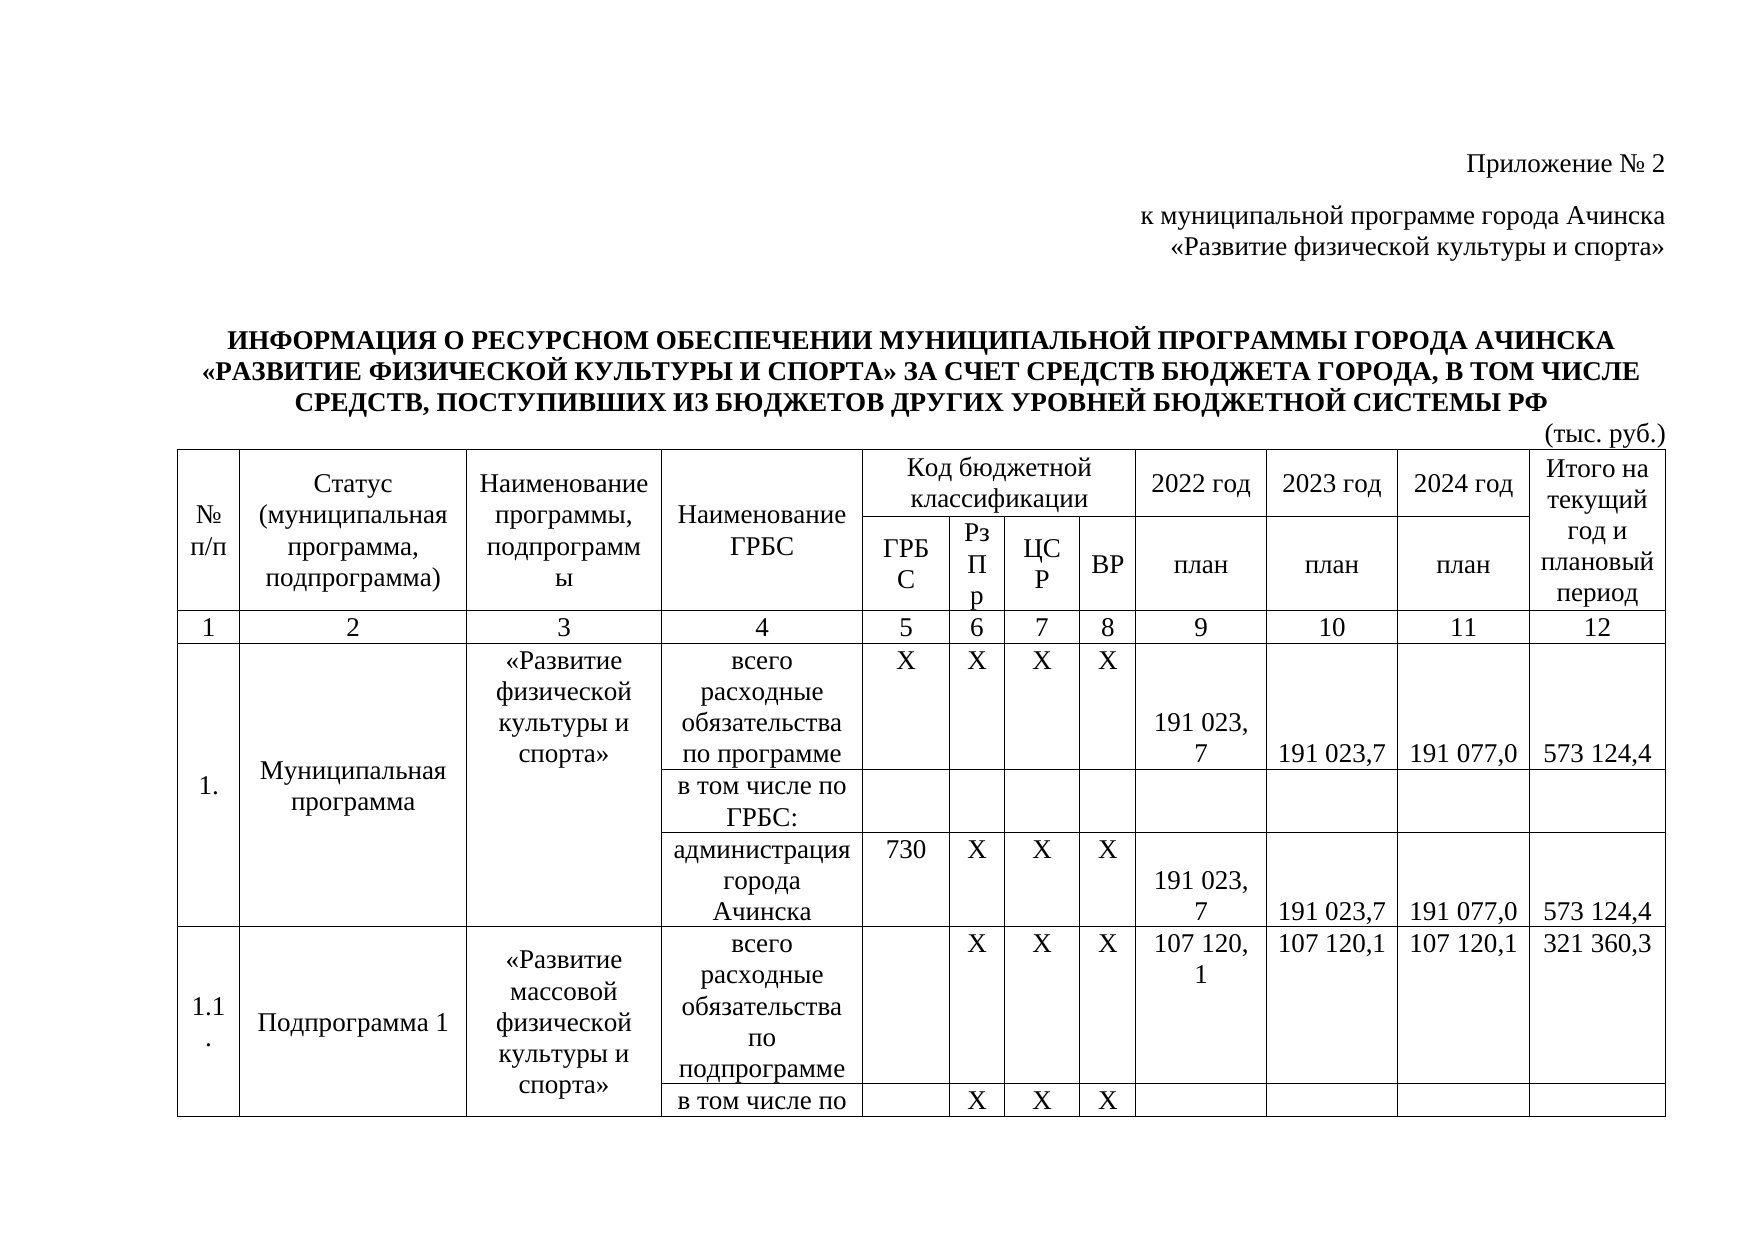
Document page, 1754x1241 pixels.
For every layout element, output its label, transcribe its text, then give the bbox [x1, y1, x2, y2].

table_cell [950, 770, 1004, 832]
table_cell 191 023,7 [1267, 644, 1397, 768]
table_cell [1267, 1084, 1397, 1116]
text «Развитие физической культуры и спорта» [177, 230, 1665, 262]
table_cell 191 023,7 [1267, 833, 1397, 926]
text к муниципальной программе города Ачинска [177, 199, 1665, 230]
text ИНФОРМАЦИЯ О РЕСУРСНОМ ОБЕСПЕЧЕНИИ МУНИЦИПАЛЬНОЙ ПРОГРАММЫ ГОРОДА АЧИНСКА «РАЗВИТИЕ ФИЗИЧЕСКОЙ КУЛЬТУРЫ И СПОРТА» ЗА СЧЕТ СРЕДСТВ БЮДЖЕТА ГОРОДА, В ТОМ ЧИСЛЕ СРЕДСТВ, ПОСТУПИВШИХ ИЗ БЮДЖЕТОВ ДРУГИХ УРОВНЕЙ БЮДЖЕТНОЙ СИСТЕМЫ РФ [177, 324, 1665, 417]
table_cell 1.1. [178, 927, 239, 1116]
table_cell ЦСР [1005, 517, 1079, 610]
table_cell всего расходные обязательства по программе [662, 644, 862, 768]
table_cell администрация города Ачинска [662, 833, 862, 926]
table_cell 730 [863, 833, 949, 926]
table_header Статус (муниципальная программа, подпрограмма) [240, 450, 466, 610]
table_cell план [1267, 517, 1397, 610]
table_cell 8 [1080, 611, 1135, 643]
table_cell 107 120,1 [1267, 927, 1397, 1083]
table_cell [1136, 1084, 1266, 1116]
table_cell Х [950, 927, 1004, 1083]
table_header 2023 год [1267, 450, 1397, 516]
table_cell Подпрограмма 1 [240, 927, 466, 1116]
table_cell 107 120,1 [1398, 927, 1529, 1083]
table_cell 9 [1136, 611, 1266, 643]
table_header Наименование ГРБС [662, 450, 862, 610]
table_cell 6 [950, 611, 1004, 643]
table_cell 12 [1530, 611, 1665, 643]
table_cell Х [1005, 1084, 1079, 1116]
table_cell 321 360,3 [1530, 927, 1665, 1083]
table_cell Х [950, 833, 1004, 926]
table_header № п/п [178, 450, 239, 610]
table_cell план [1398, 517, 1529, 610]
table_cell 3 [467, 611, 661, 643]
text (тыс. руб.) [177, 417, 1665, 448]
table_cell [863, 927, 949, 1083]
table_cell 2 [240, 611, 466, 643]
table_cell Х [1005, 927, 1079, 1083]
table_cell «Развитие массовой физической культуры и спорта» [467, 927, 661, 1116]
table_cell 1. [178, 644, 239, 926]
table_cell 191 077,0 [1398, 644, 1529, 768]
table_cell Х [1080, 833, 1135, 926]
table_cell 1 [178, 611, 239, 643]
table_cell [662, 1084, 862, 1116]
table_cell 191 023,7 [1136, 644, 1266, 768]
table_cell 7 [1005, 611, 1079, 643]
table_cell [1398, 770, 1529, 832]
table_cell Х [863, 644, 949, 768]
text Приложение № 2 [177, 147, 1665, 178]
table_cell 573 124,4 [1530, 644, 1665, 768]
table_cell [1267, 770, 1397, 832]
table_cell Рз Пр [950, 517, 1004, 610]
table_cell [1530, 1084, 1665, 1116]
table_cell ВР [1080, 517, 1135, 610]
table_cell Х [1080, 644, 1135, 768]
table_cell [863, 770, 949, 832]
table_cell 573 124,4 [1530, 833, 1665, 926]
table_cell Х [1080, 1084, 1135, 1116]
table_header Итого на текущий год и плановый период [1530, 450, 1665, 610]
table_cell «Развитие физической культуры и спорта» [467, 644, 661, 926]
table_cell Х [1080, 927, 1135, 1083]
table_header Код бюджетной классификации [863, 450, 1135, 516]
table_cell 5 [863, 611, 949, 643]
table_header Наименование программы, подпрограммы [467, 450, 661, 610]
table_cell план [1136, 517, 1266, 610]
table_cell 4 [662, 611, 862, 643]
table_cell Х [950, 644, 1004, 768]
table_cell [863, 1084, 949, 1116]
table_cell [1398, 1084, 1529, 1116]
table_cell ГРБС [863, 517, 949, 610]
table_cell 10 [1267, 611, 1397, 643]
table_header 2022 год [1136, 450, 1266, 516]
table_cell 11 [1398, 611, 1529, 643]
table_cell [1080, 770, 1135, 832]
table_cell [662, 927, 862, 1083]
table_cell Муниципальная программа [240, 644, 466, 926]
table_cell Х [1005, 644, 1079, 768]
table_header 2024 год [1398, 450, 1529, 516]
table_cell Х [950, 1084, 1004, 1116]
table_cell 191 023,7 [1136, 833, 1266, 926]
table_cell [1136, 770, 1266, 832]
table_cell Х [1005, 833, 1079, 926]
table_cell в том числе по ГРБС: [662, 770, 862, 832]
table_cell [1530, 770, 1665, 832]
table_cell [1005, 770, 1079, 832]
table_cell 191 077,0 [1398, 833, 1529, 926]
table_cell 107 120,1 [1136, 927, 1266, 1083]
